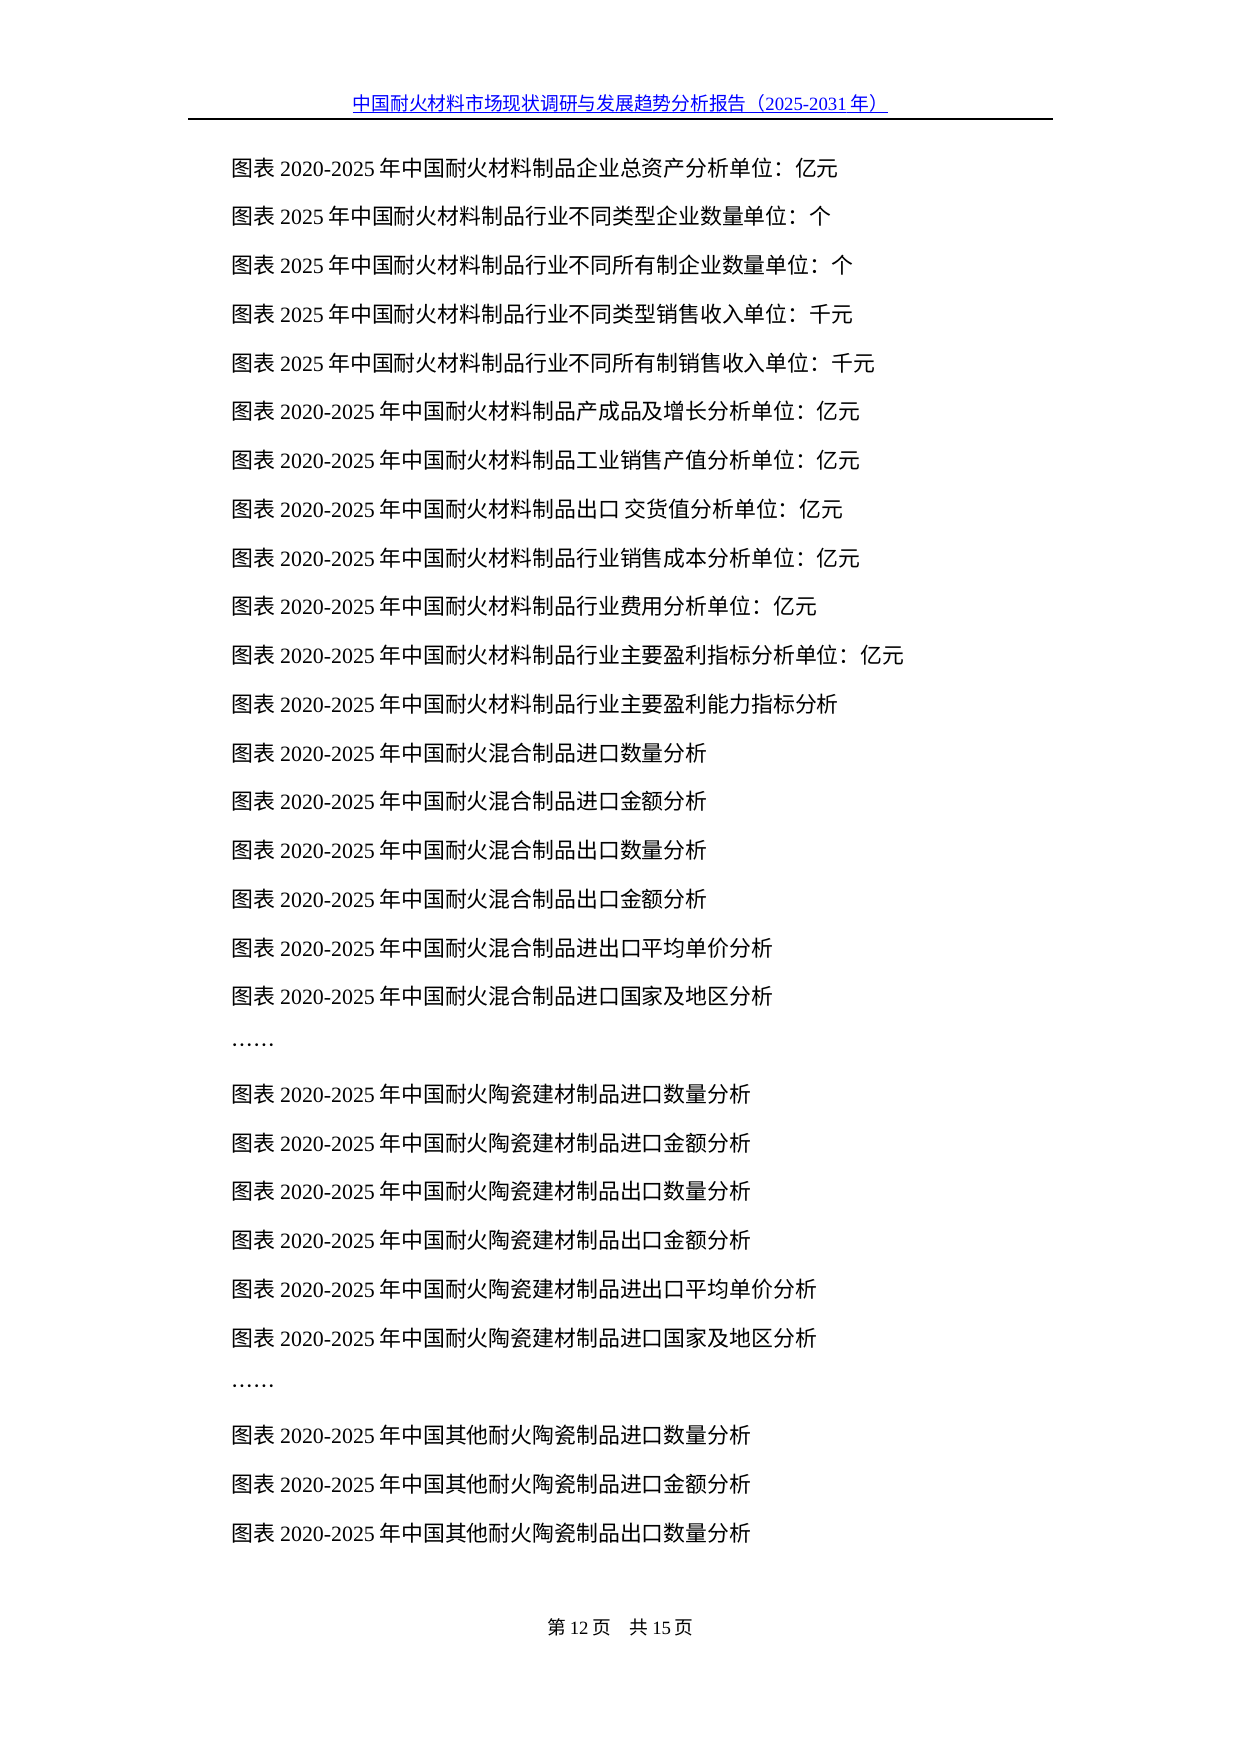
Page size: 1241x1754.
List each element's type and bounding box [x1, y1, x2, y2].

text [187, 150, 1053, 1548]
